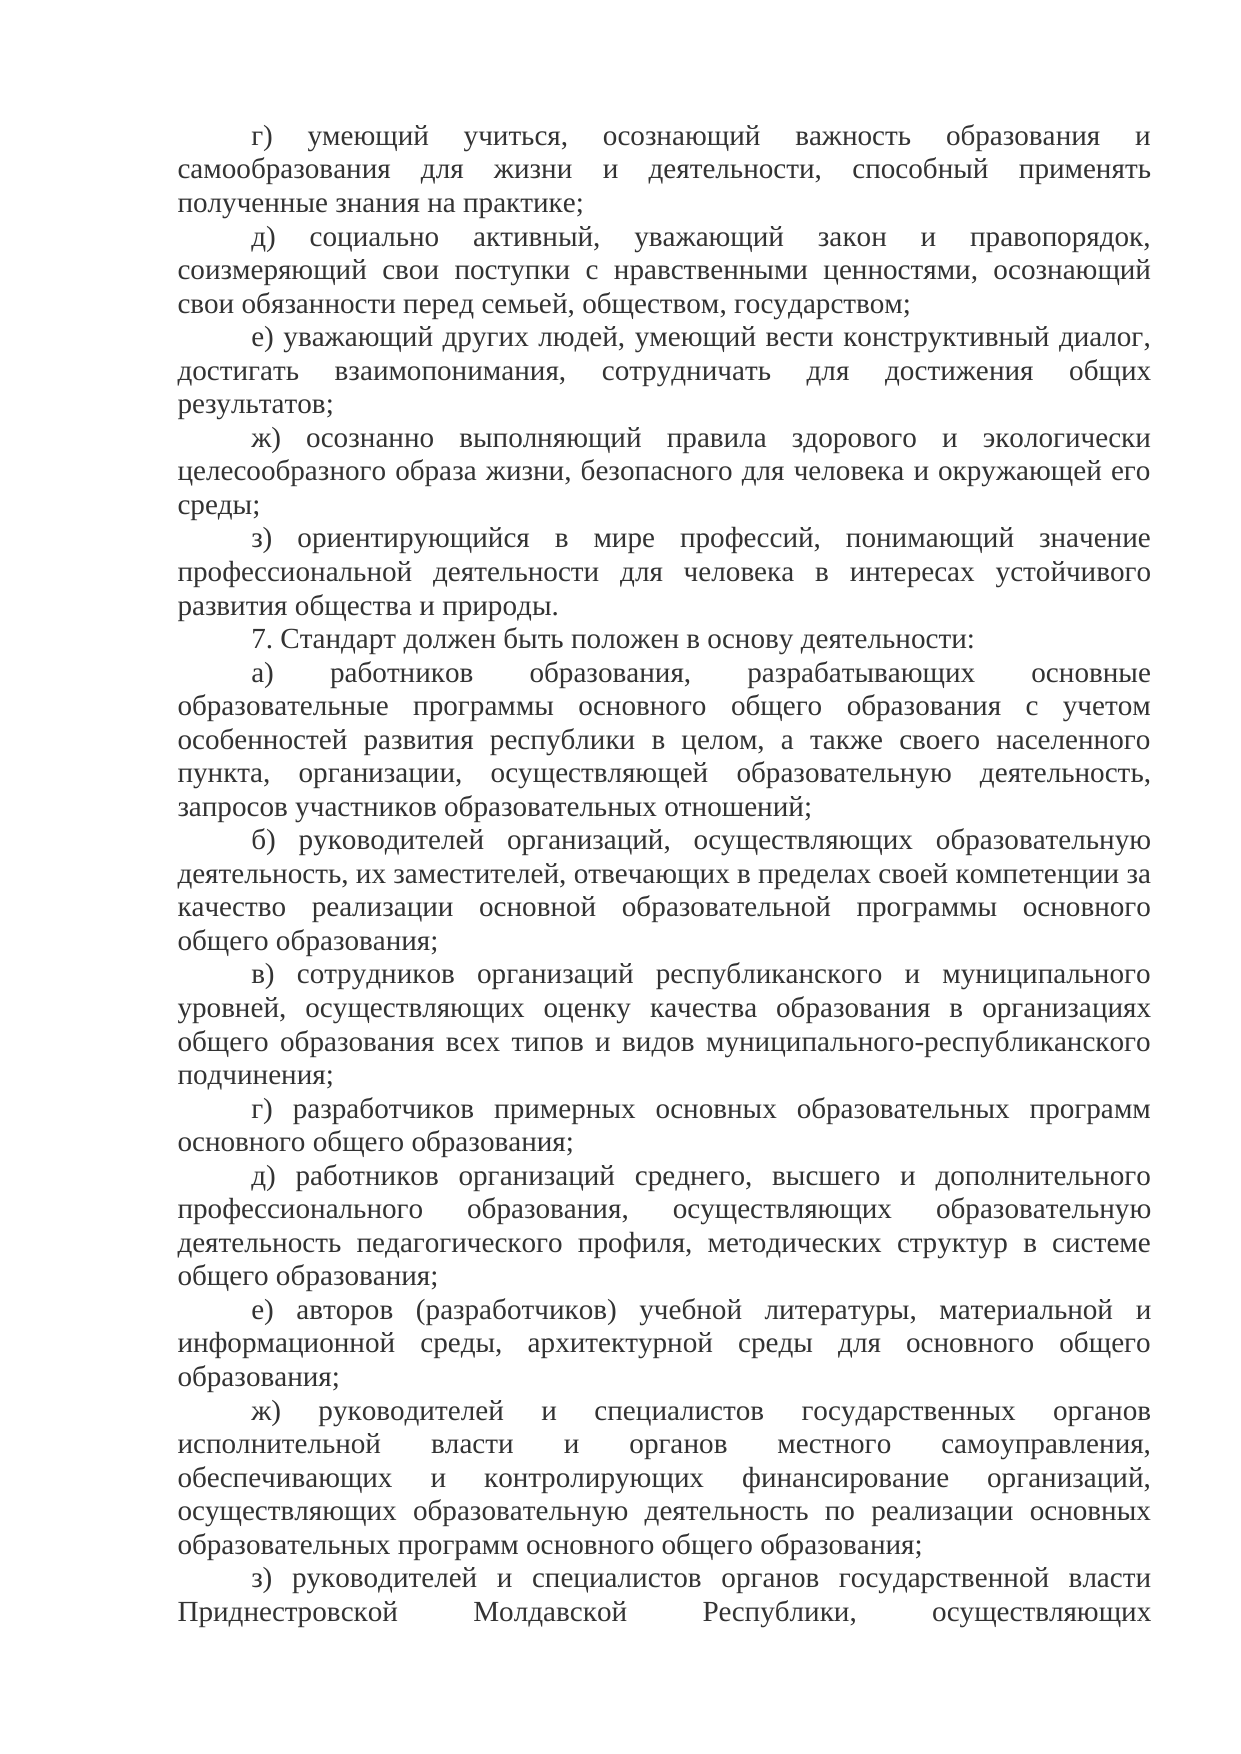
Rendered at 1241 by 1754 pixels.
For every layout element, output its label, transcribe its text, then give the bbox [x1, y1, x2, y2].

text б) руководителей организаций, осуществляющих образовательную деятельность, их заместителей, отвечающих в пределах своей компетенции за качество реализации основной образовательной программы основного общего образования; [177, 822, 1152, 957]
text 7. Стандарт должен быть положен в основу деятельности: [177, 621, 1152, 655]
text д) работников организаций среднего, высшего и дополнительного профессионального образования, осуществляющих образовательную деятельность педагогического профиля, методических структур в системе общего образования; [177, 1158, 1152, 1292]
text е) уважающий других людей, умеющий вести конструктивный диалог, достигать взаимопонимания, сотрудничать для достижения общих результатов; [177, 319, 1152, 420]
text ж) осознанно выполняющий правила здорового и экологически целесообразного образа жизни, безопасного для человека и окружающей его среды; [177, 420, 1152, 521]
text г) разработчиков примерных основных образовательных программ основного общего образования; [177, 1091, 1152, 1158]
text е) авторов (разработчиков) учебной литературы, материальной и информационной среды, архитектурной среды для основного общего образования; [177, 1292, 1152, 1393]
text з) ориентирующийся в мире профессий, понимающий значение профессиональной деятельности для человека в интересах устойчивого развития общества и природы. [177, 521, 1152, 621]
text ж) руководителей и специалистов государственных органов исполнительной власти и органов местного самоуправления, обеспечивающих и контролирующих финансирование организаций, осуществляющих образовательную деятельность по реализации основных образовательных программ основного общего образования; [177, 1393, 1152, 1560]
text в) сотрудников организаций республиканского и муниципального уровней, осуществляющих оценку качества образования в организациях общего образования всех типов и видов муниципального-республиканского подчинения; [177, 957, 1152, 1091]
text д) социально активный, уважающий закон и правопорядок, соизмеряющий свои поступки с нравственными ценностями, осознающий свои обязанности перед семьей, обществом, государством; [177, 219, 1152, 319]
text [177, 1560, 1152, 1627]
text а) работников образования, разрабатывающих основные образовательные программы основного общего образования с учетом особенностей развития республики в целом, а также своего населенного пункта, организации, осуществляющей образовательную деятельность, запросов участников образовательных отношений; [177, 655, 1152, 822]
text г) умеющий учиться, осознающий важность образования и самообразования для жизни и деятельности, способный применять полученные знания на практике; [177, 118, 1152, 219]
